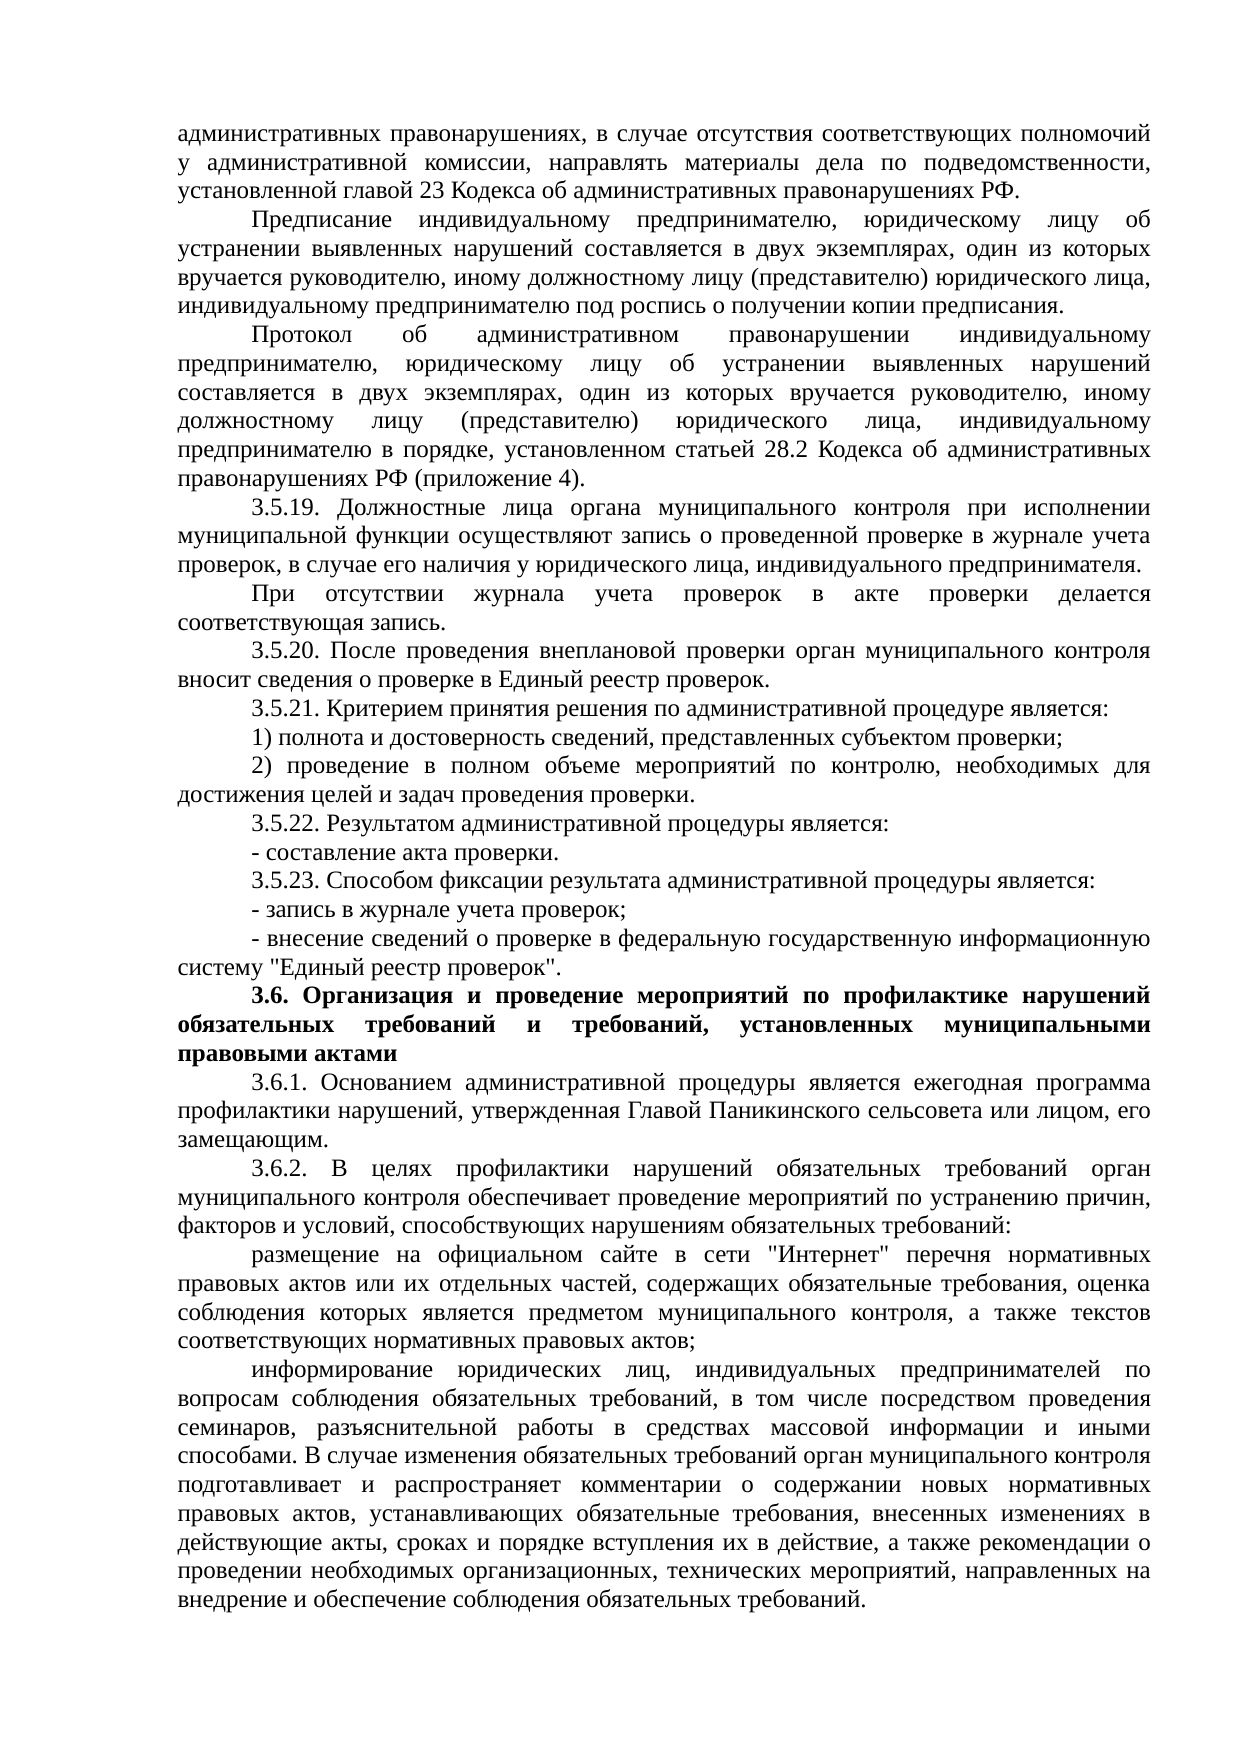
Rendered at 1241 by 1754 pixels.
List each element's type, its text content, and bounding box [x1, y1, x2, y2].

text - составление акта проверки. [177, 837, 1152, 866]
text - запись в журнале учета проверок; [177, 894, 1152, 923]
text 3.6.1. Основанием административной процедуры является ежегодная программа профилактики нарушений, утвержденная Главой Паникинского сельсовета или лицом, его замещающим. [177, 1067, 1152, 1153]
text Предписание индивидуальному предпринимателю, юридическому лицу об устранении выявленных нарушений составляется в двух экземплярах, один из которых вручается руководителю, иному должностному лицу (представителю) юридического лица, индивидуальному предпринимателю под роспись о получении копии предписания. [177, 204, 1152, 319]
text 3.5.21. Критерием принятия решения по административной процедуре является: [177, 693, 1152, 722]
text 3.5.20. После проведения внеплановой проверки орган муниципального контроля вносит сведения о проверке в Единый реестр проверок. [177, 636, 1152, 693]
text Протокол об административном правонарушении индивидуальному предпринимателю, юридическому лицу об устранении выявленных нарушений составляется в двух экземплярах, один из которых вручается руководителю, иному должностному лицу (представителю) юридического лица, индивидуальному предпринимателю в порядке, установленном статьей 28.2 Кодекса об административных правонарушениях РФ (приложение 4). [177, 319, 1152, 492]
text 3.6. Организация и проведение мероприятий по профилактике нарушений обязательных требований и требований, установленных муниципальными правовыми актами [177, 981, 1152, 1067]
text 3.5.23. Способом фиксации результата административной процедуры является: [177, 866, 1152, 894]
text 2) проведение в полном объеме мероприятий по контролю, необходимых для достижения целей и задач проведения проверки. [177, 751, 1152, 808]
text 3.6.2. В целях профилактики нарушений обязательных требований орган муниципального контроля обеспечивает проведение мероприятий по устранению причин, факторов и условий, способствующих нарушениям обязательных требований: [177, 1153, 1152, 1239]
text информирование юридических лиц, индивидуальных предпринимателей по вопросам соблюдения обязательных требований, в том числе посредством проведения семинаров, разъяснительной работы в средствах массовой информации и иными способами. В случае изменения обязательных требований орган муниципального контроля подготавливает и распространяет комментарии о содержании новых нормативных правовых актов, устанавливающих обязательные требования, внесенных изменениях в действующие акты, сроках и порядке вступления их в действие, а также рекомендации о проведении необходимых организационных, технических мероприятий, направленных на внедрение и обеспечение соблюдения обязательных требований. [177, 1354, 1152, 1613]
text При отсутствии журнала учета проверок в акте проверки делается соответствующая запись. [177, 578, 1152, 636]
text - внесение сведений о проверке в федеральную государственную информационную систему "Единый реестр проверок". [177, 923, 1152, 981]
text 3.5.22. Результатом административной процедуры является: [177, 808, 1152, 837]
text размещение на официальном сайте в сети "Интернет" перечня нормативных правовых актов или их отдельных частей, содержащих обязательные требования, оценка соблюдения которых является предметом муниципального контроля, а также текстов соответствующих нормативных правовых актов; [177, 1239, 1152, 1354]
text 3.5.19. Должностные лица органа муниципального контроля при исполнении муниципальной функции осуществляют запись о проведенной проверке в журнале учета проверок, в случае его наличия у юридического лица, индивидуального предпринимателя. [177, 492, 1152, 578]
text 1) полнота и достоверность сведений, представленных субъектом проверки; [177, 722, 1152, 751]
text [177, 118, 1152, 204]
